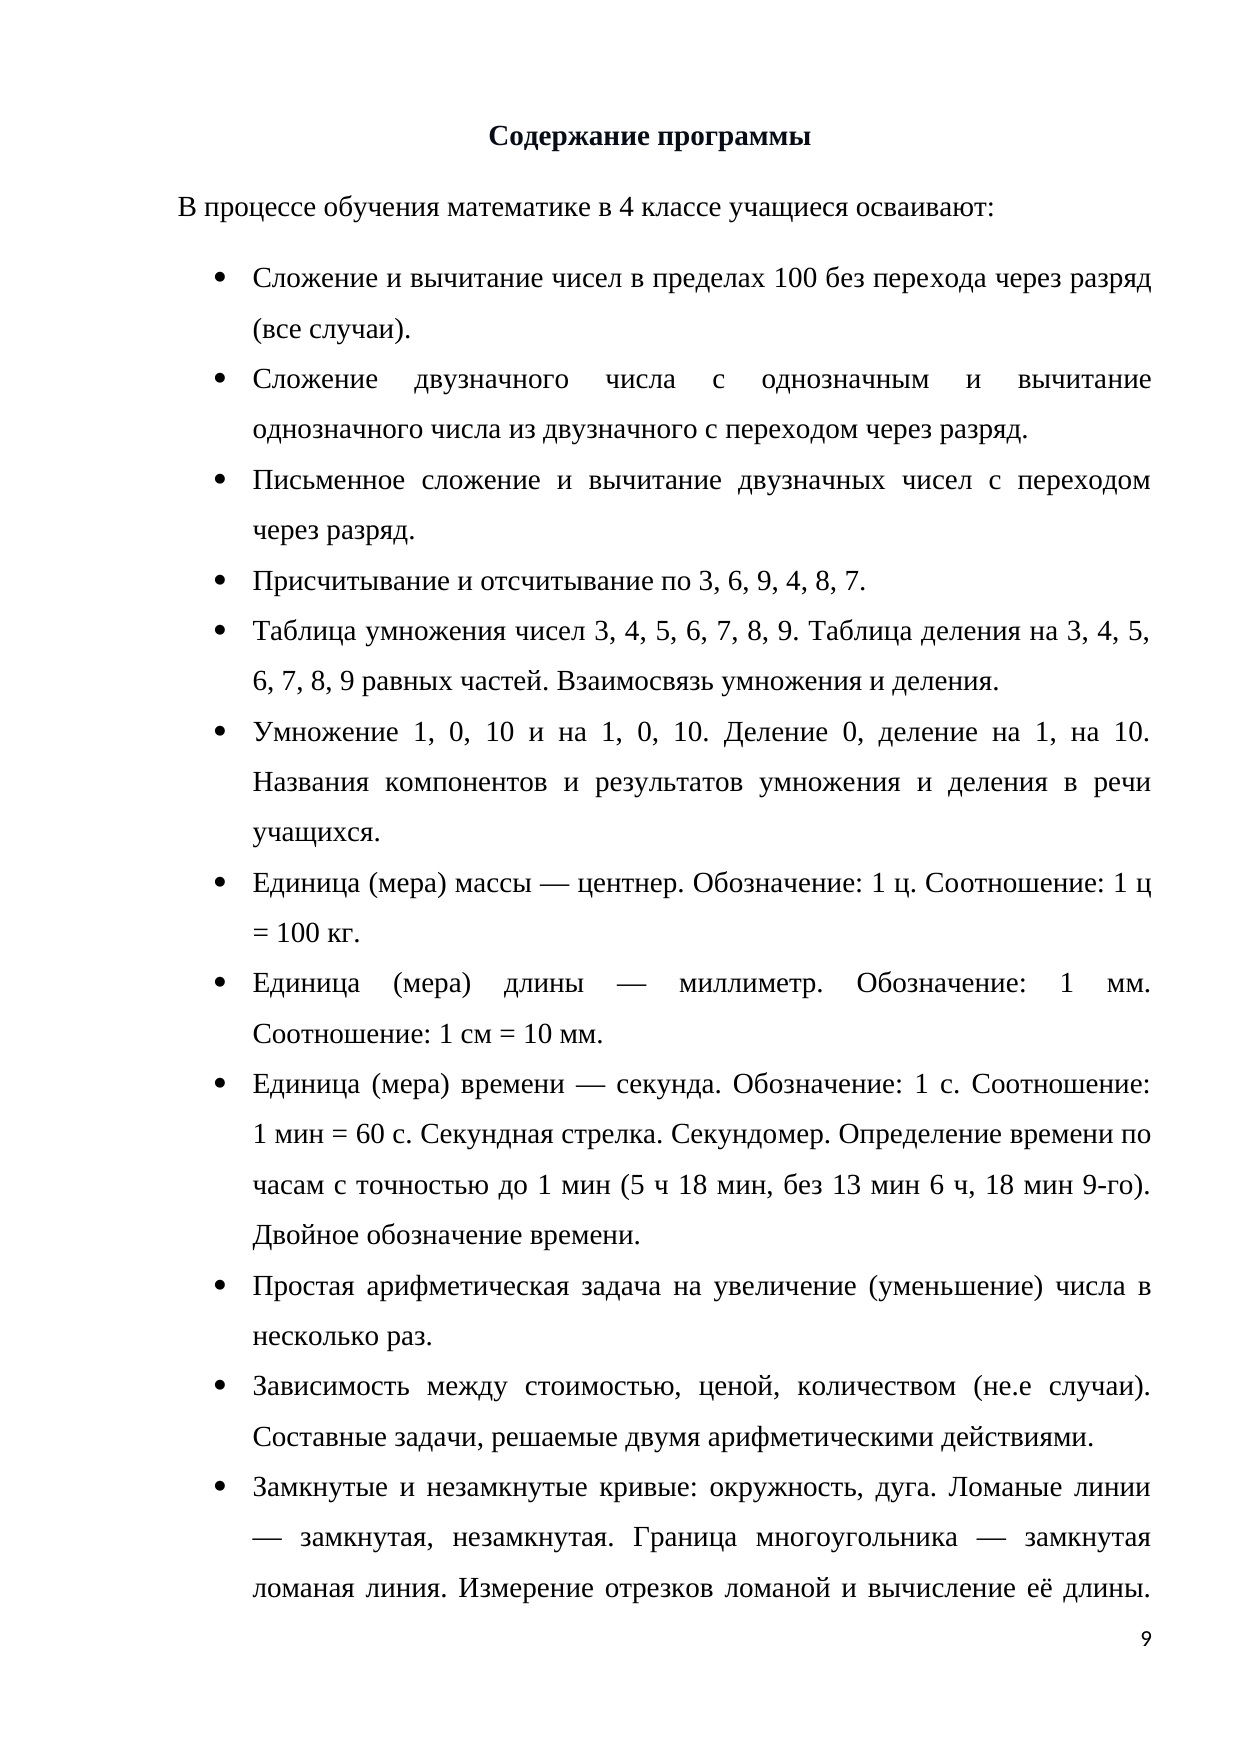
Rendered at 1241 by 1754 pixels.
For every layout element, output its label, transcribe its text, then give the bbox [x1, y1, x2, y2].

list Единица (мера) длины — миллиметр. Обозначение: 1 мм. Соотношение: 1 см = 10 мм. [215, 966, 1152, 1049]
list Зависимость между стоимостью, ценой, количеством (не.е случаи). Составные задачи, решаемые двумя арифметическими действиями. [215, 1368, 1152, 1452]
list Присчитывание и отсчитывание по 3, 6, 9, 4, 8, 7. [215, 563, 1152, 596]
list Единица (мера) времени — секунда. Обозначение: 1 с. Соотношение: 1 мин = 60 с. Секундная стрелка. Секундомер. Определение времени по часам с точностью до 1 мин (5 ч 18 мин, без 13 мин 6 ч, 18 мин 9-го). Двойное обозначение времени. [215, 1066, 1152, 1251]
list Сложение двузначного числа с однозначным и вычитание однозначного числа из двузначного с переходом через разряд. [215, 361, 1152, 445]
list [215, 1469, 1152, 1603]
text Содержание программы [177, 118, 1122, 152]
list Умножение 1, 0, 10 и на 1, 0, 10. Деление 0, деление на 1, на 10. Названия компонентов и результатов умножения и деления в речи учащихся. [215, 714, 1152, 848]
list Письменное сложение и вычитание двузначных чисел с переходом через разряд. [215, 462, 1152, 546]
text В процессе обучения математике в 4 классе учащиеся осваивают: [177, 189, 1129, 223]
list Таблица умножения чисел 3, 4, 5, 6, 7, 8, 9. Таблица деления на 3, 4, 5, 6, 7, 8, 9 равных частей. Взаимосвязь умножения и деления. [215, 613, 1152, 697]
list Простая арифметическая задача на увеличение (уменьшение) числа в несколько раз. [215, 1268, 1152, 1352]
list Единица (мера) массы — центнер. Обозначение: 1 ц. Соотношение: 1 ц = 100 кг. [215, 865, 1152, 949]
list Сложение и вычитание чисел в пределах 100 без перехода через разряд (все случаи). [215, 260, 1152, 344]
